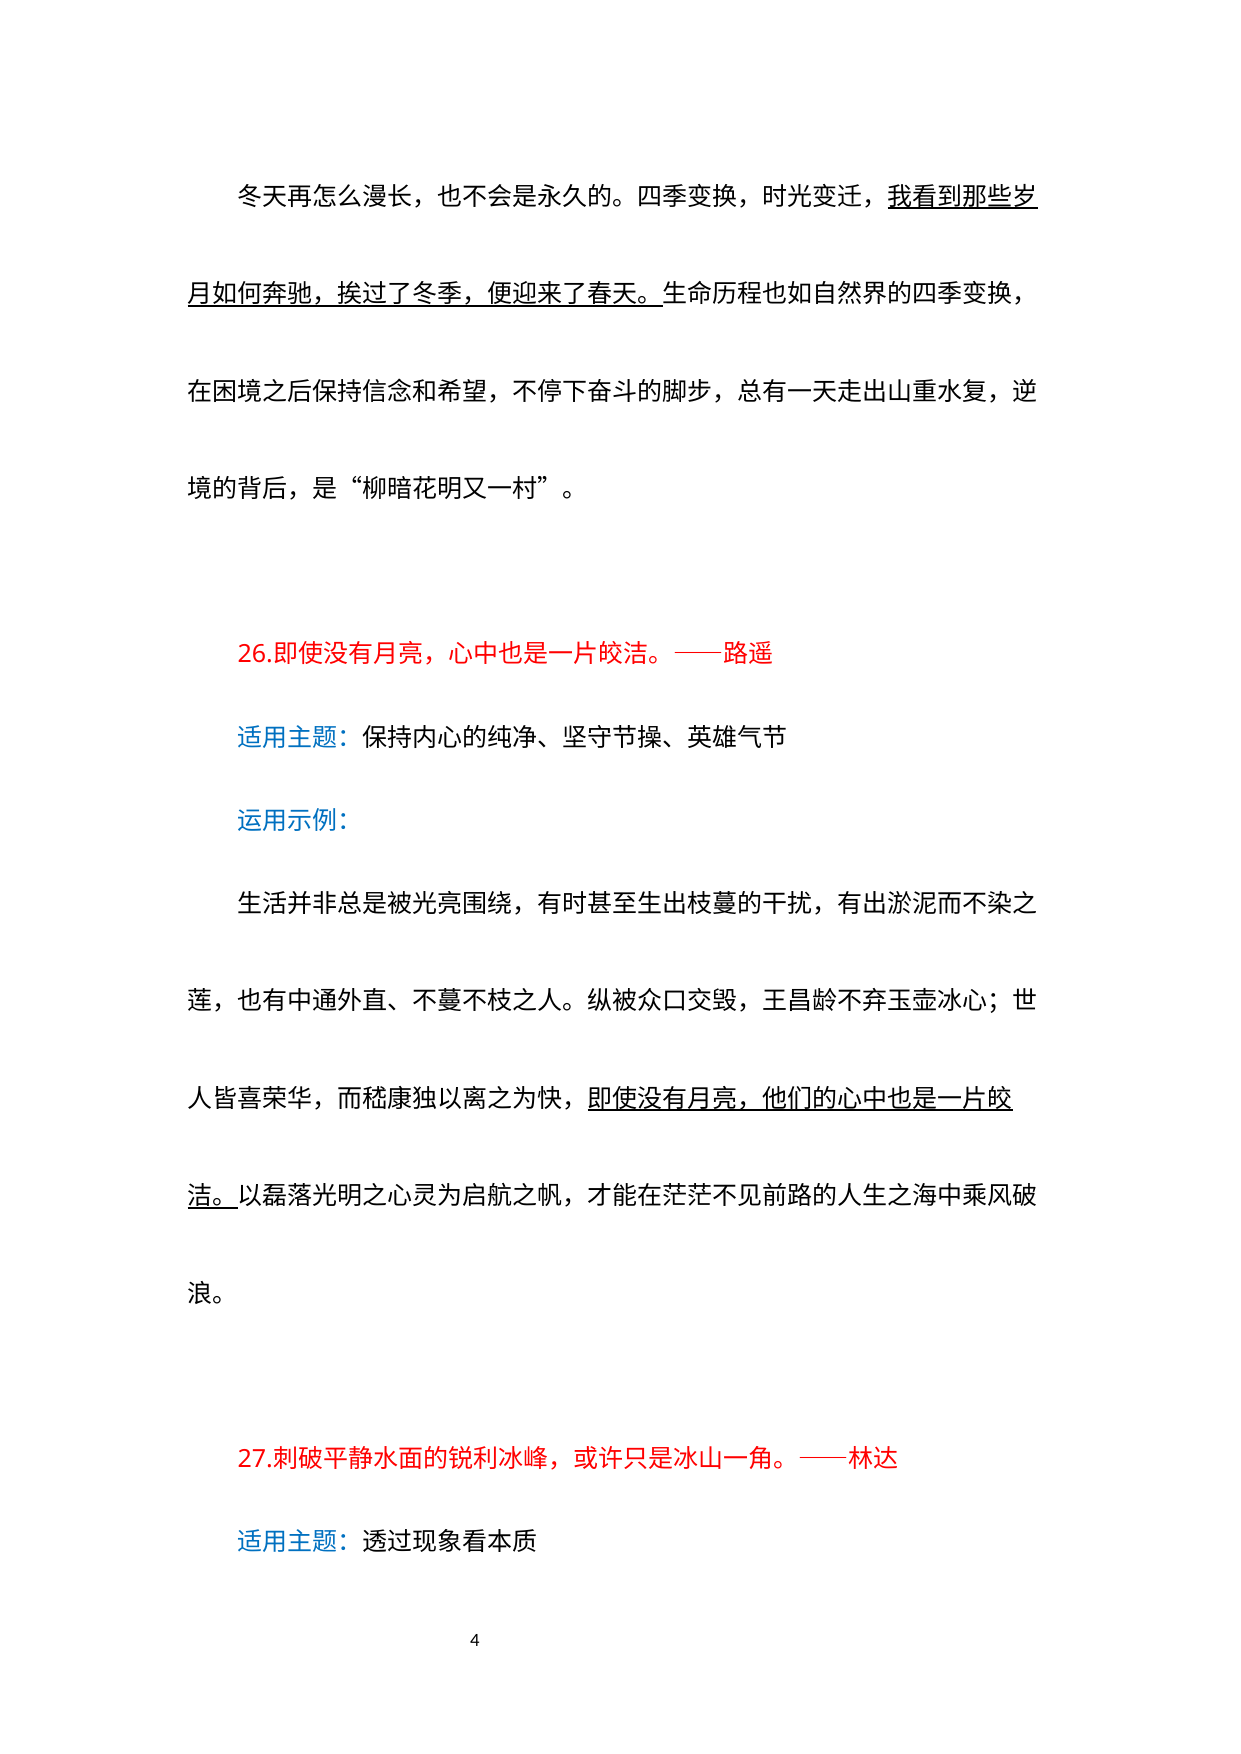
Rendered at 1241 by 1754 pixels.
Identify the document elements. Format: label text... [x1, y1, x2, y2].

text 26.即使没有月亮，心中也是一片皎洁。——路遥 [187, 619, 1053, 684]
text 27.刺破平静水面的锐利冰峰，或许只是冰山一角。——林达 [187, 1424, 1053, 1489]
text 生活并非总是被光亮围绕，有时甚至生出枝蔓的干扰，有出淤泥而不染之莲，也有中通外直、不蔓不枝之人。纵被众口交毁，王昌龄不弃玉壶冰心；世人皆喜荣华，而嵇康独以离之为快，即使没有月亮，他们的心中也是一片皎洁。以磊落光明之心灵为启航之帆，才能在茫茫不见前路的人生之海中乘风破浪。 [187, 869, 1053, 1324]
text 适用主题：保持内心的纯净、坚守节操、英雄气节 [187, 703, 1053, 768]
text 运用示例： [187, 786, 1053, 851]
text 冬天再怎么漫长，也不会是永久的。四季变换，时光变迁，我看到那些岁月如何奔驰，挨过了冬季，便迎来了春天。生命历程也如自然界的四季变换，在困境之后保持信念和希望，不停下奋斗的脚步，总有一天走出山重水复，逆境的背后，是“柳暗花明又一村”。 [187, 162, 1053, 519]
text 适用主题：透过现象看本质 [187, 1507, 1053, 1572]
